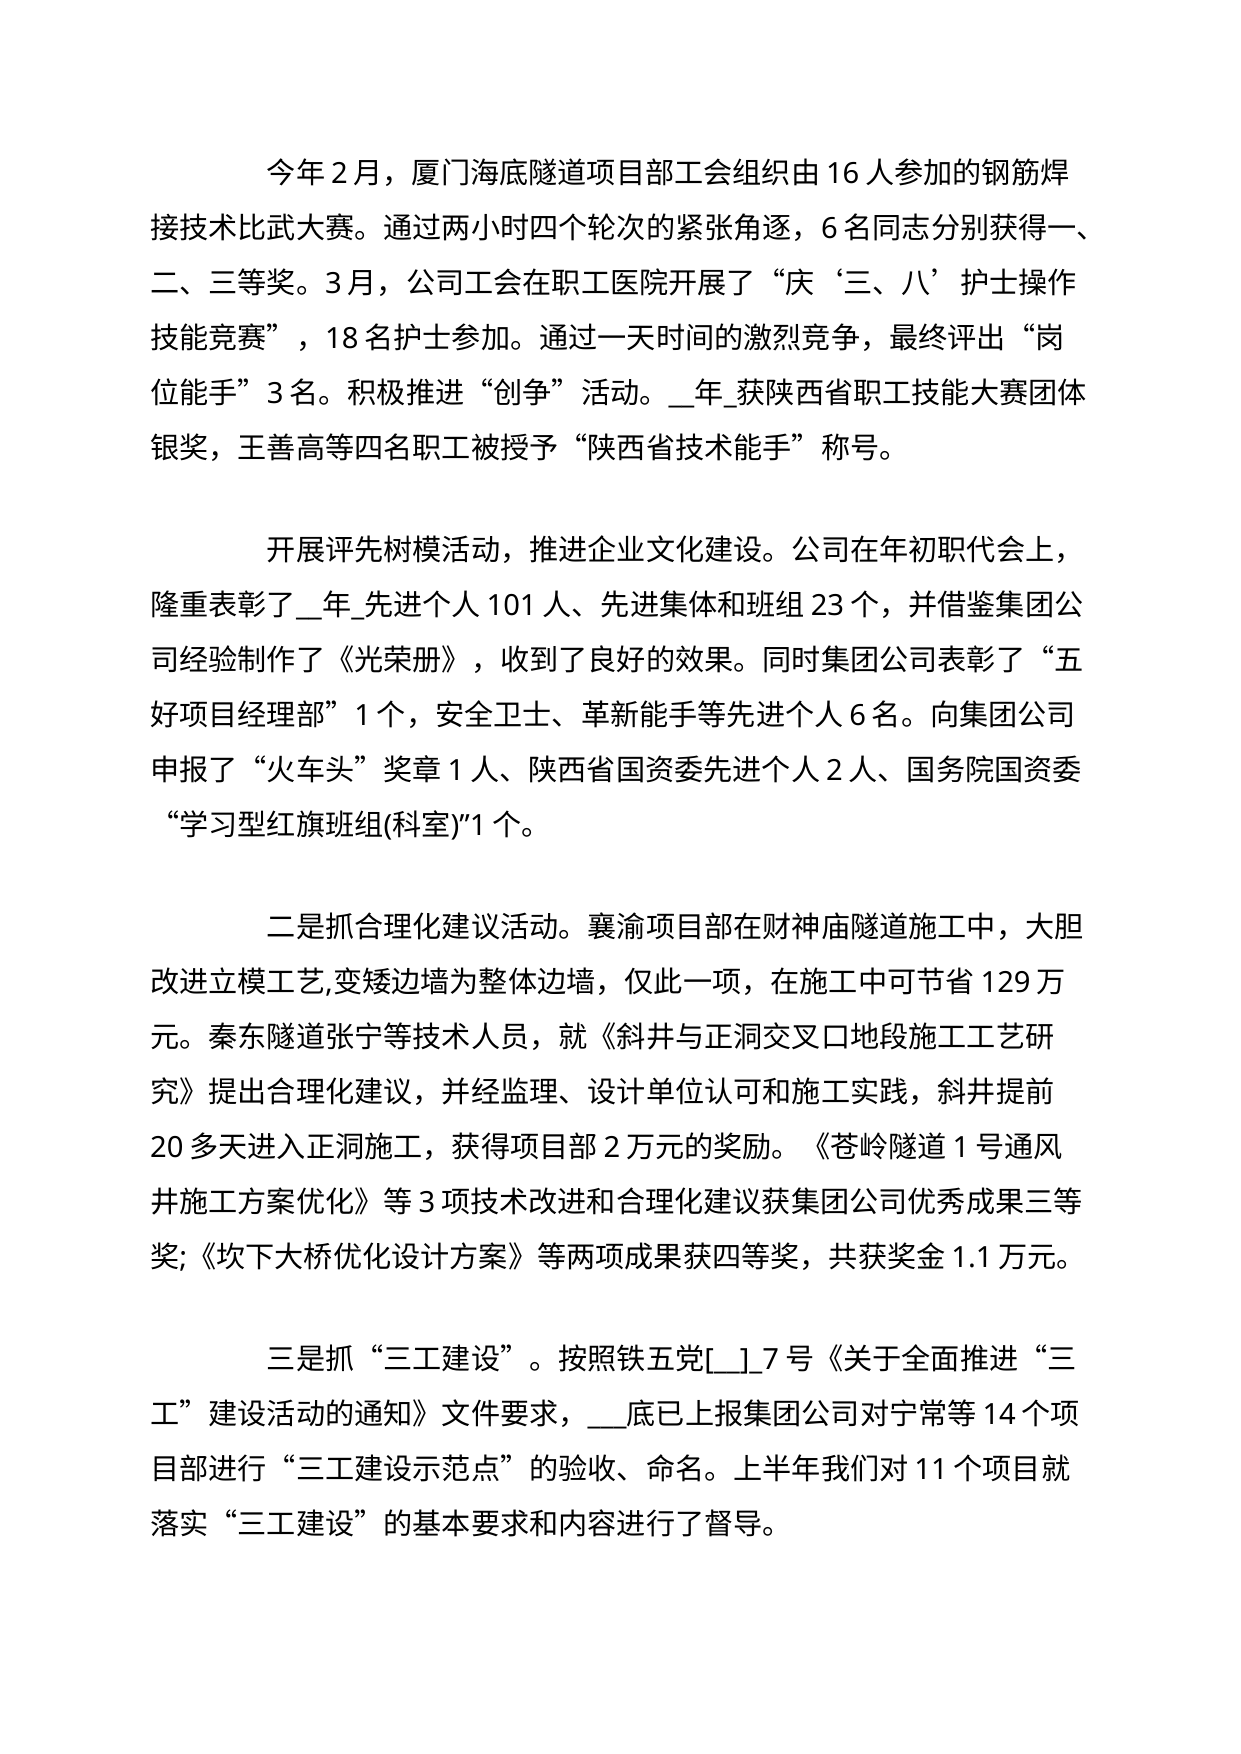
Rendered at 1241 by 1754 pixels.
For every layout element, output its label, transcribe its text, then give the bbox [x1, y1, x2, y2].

text 二是抓合理化建议活动。襄渝项目部在财神庙隧道施工中，大胆改进立模工艺,变矮边墙为整体边墙，仅此一项，在施工中可节省129万元。秦东隧道张宁等技术人员，就《斜井与正洞交叉口地段施工工艺研究》提出合理化建议，并经监理、设计单位认可和施工实践，斜井提前20多天进入正洞施工，获得项目部2万元的奖励。《苍岭隧道1号通风井施工方案优化》等3项技术改进和合理化建议获集团公司优秀成果三等奖;《坎下大桥优化设计方案》等两项成果获四等奖，共获奖金1.1万元。 [150, 903, 1090, 1276]
text 三是抓“三工建设”。按照铁五党[__]_7号《关于全面推进“三工”建设活动的通知》文件要求，___底已上报集团公司对宁常等14个项目部进行“三工建设示范点”的验收、命名。上半年我们对11个项目就落实“三工建设”的基本要求和内容进行了督导。 [150, 1335, 1090, 1542]
text 开展评先树模活动，推进企业文化建设。公司在年初职代会上，隆重表彰了__年_先进个人101人、先进集体和班组23个，并借鉴集团公司经验制作了《光荣册》，收到了良好的效果。同时集团公司表彰了“五好项目经理部”1个，安全卫士、革新能手等先进个人6名。向集团公司申报了“火车头”奖章1人、陕西省国资委先进个人2人、国务院国资委“学习型红旗班组(科室)”1个。 [150, 527, 1090, 844]
text 今年2月，厦门海底隧道项目部工会组织由16人参加的钢筋焊接技术比武大赛。通过两小时四个轮次的紧张角逐，6名同志分别获得一、二、三等奖。3月，公司工会在职工医院开展了“庆‘三、八’护士操作技能竞赛”，18名护士参加。通过一天时间的激烈竞争，最终评出“岗位能手”3名。积极推进“创争”活动。__年_获陕西省职工技能大赛团体银奖，王善高等四名职工被授予“陕西省技术能手”称号。 [150, 150, 1090, 467]
